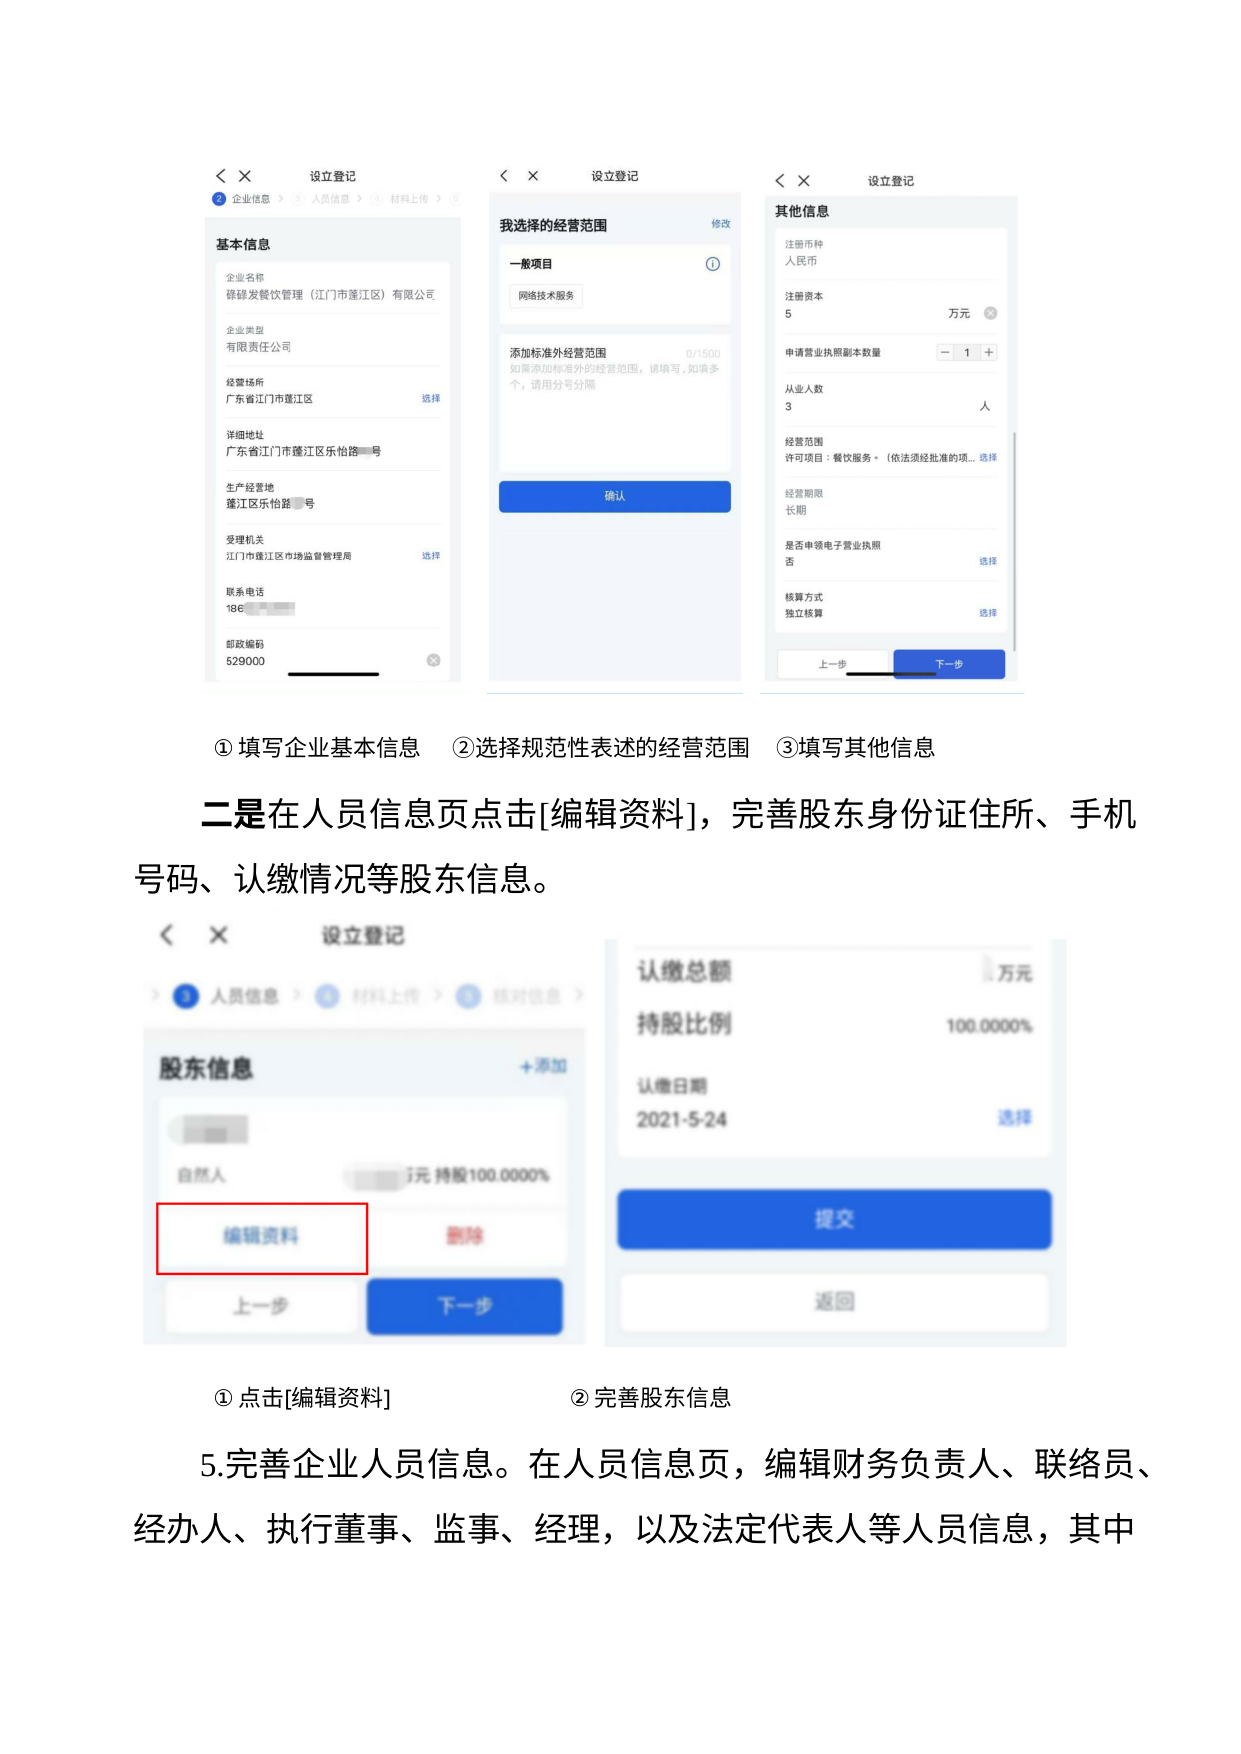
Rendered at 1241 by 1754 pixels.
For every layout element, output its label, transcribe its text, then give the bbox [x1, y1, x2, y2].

text 二是在人员信息页点击[编辑资料]，完善股东身份证住所、手机号码、认缴情况等股东信息。 [133, 779, 1137, 909]
text ①填写企业基本信息 ②选择规范性表述的经营范围 ③填写其他信息 [133, 714, 1137, 779]
picture [132, 909, 596, 1347]
picture [199, 162, 471, 694]
picture [603, 939, 1067, 1347]
picture [759, 162, 1027, 694]
text ①点击[编辑资料] ②完善股东信息 [133, 1364, 1137, 1429]
picture [486, 162, 743, 694]
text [133, 1429, 1137, 1559]
